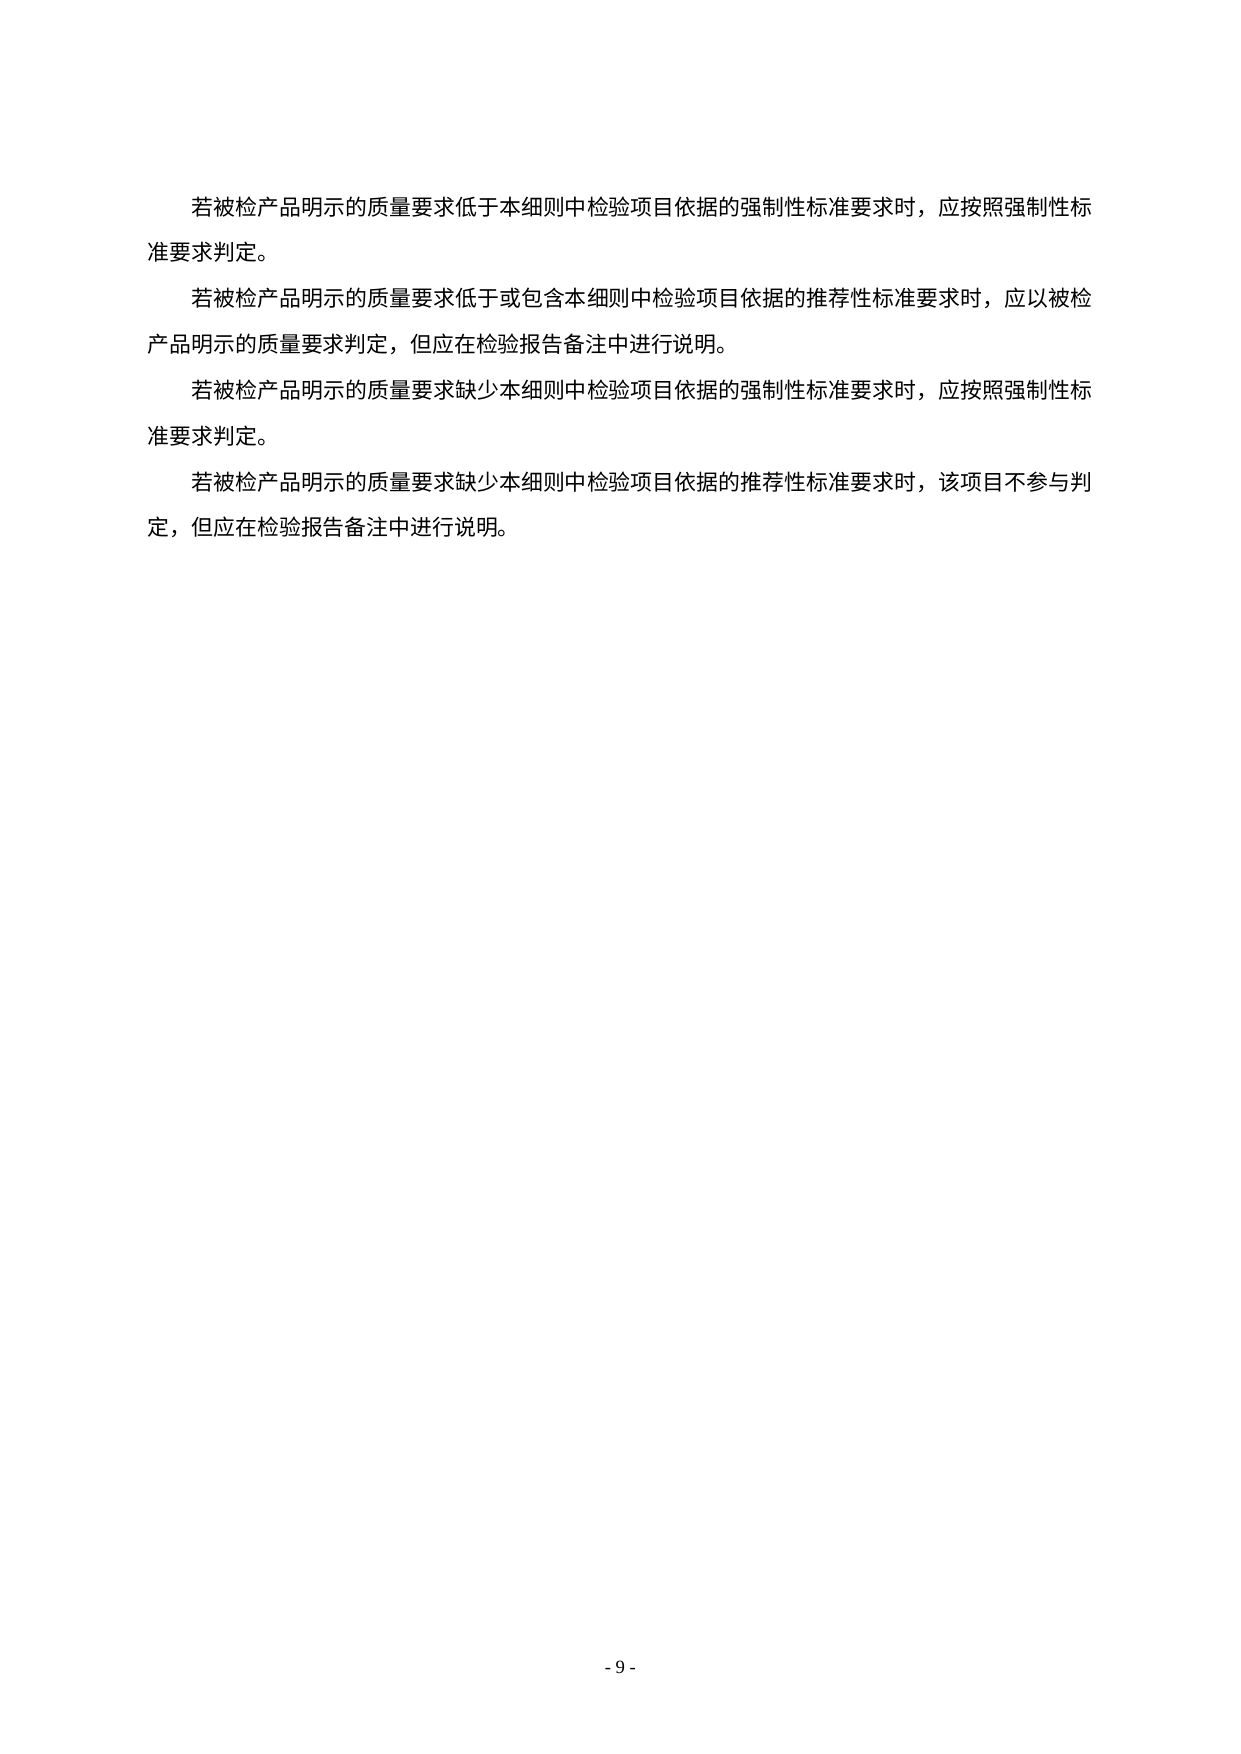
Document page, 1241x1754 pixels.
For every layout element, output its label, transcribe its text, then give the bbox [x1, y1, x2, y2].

text 若被检产品明示的质量要求低于或包含本细则中检验项目依据的推荐性标准要求时，应以被检产品明示的质量要求判定，但应在检验报告备注中进行说明。 [148, 270, 1092, 362]
text 若被检产品明示的质量要求缺少本细则中检验项目依据的强制性标准要求时，应按照强制性标准要求判定。 [148, 362, 1092, 453]
text 若被检产品明示的质量要求缺少本细则中检验项目依据的推荐性标准要求时，该项目不参与判定，但应在检验报告备注中进行说明。 [148, 453, 1092, 545]
text 若被检产品明示的质量要求低于本细则中检验项目依据的强制性标准要求时，应按照强制性标准要求判定。 [148, 178, 1092, 270]
